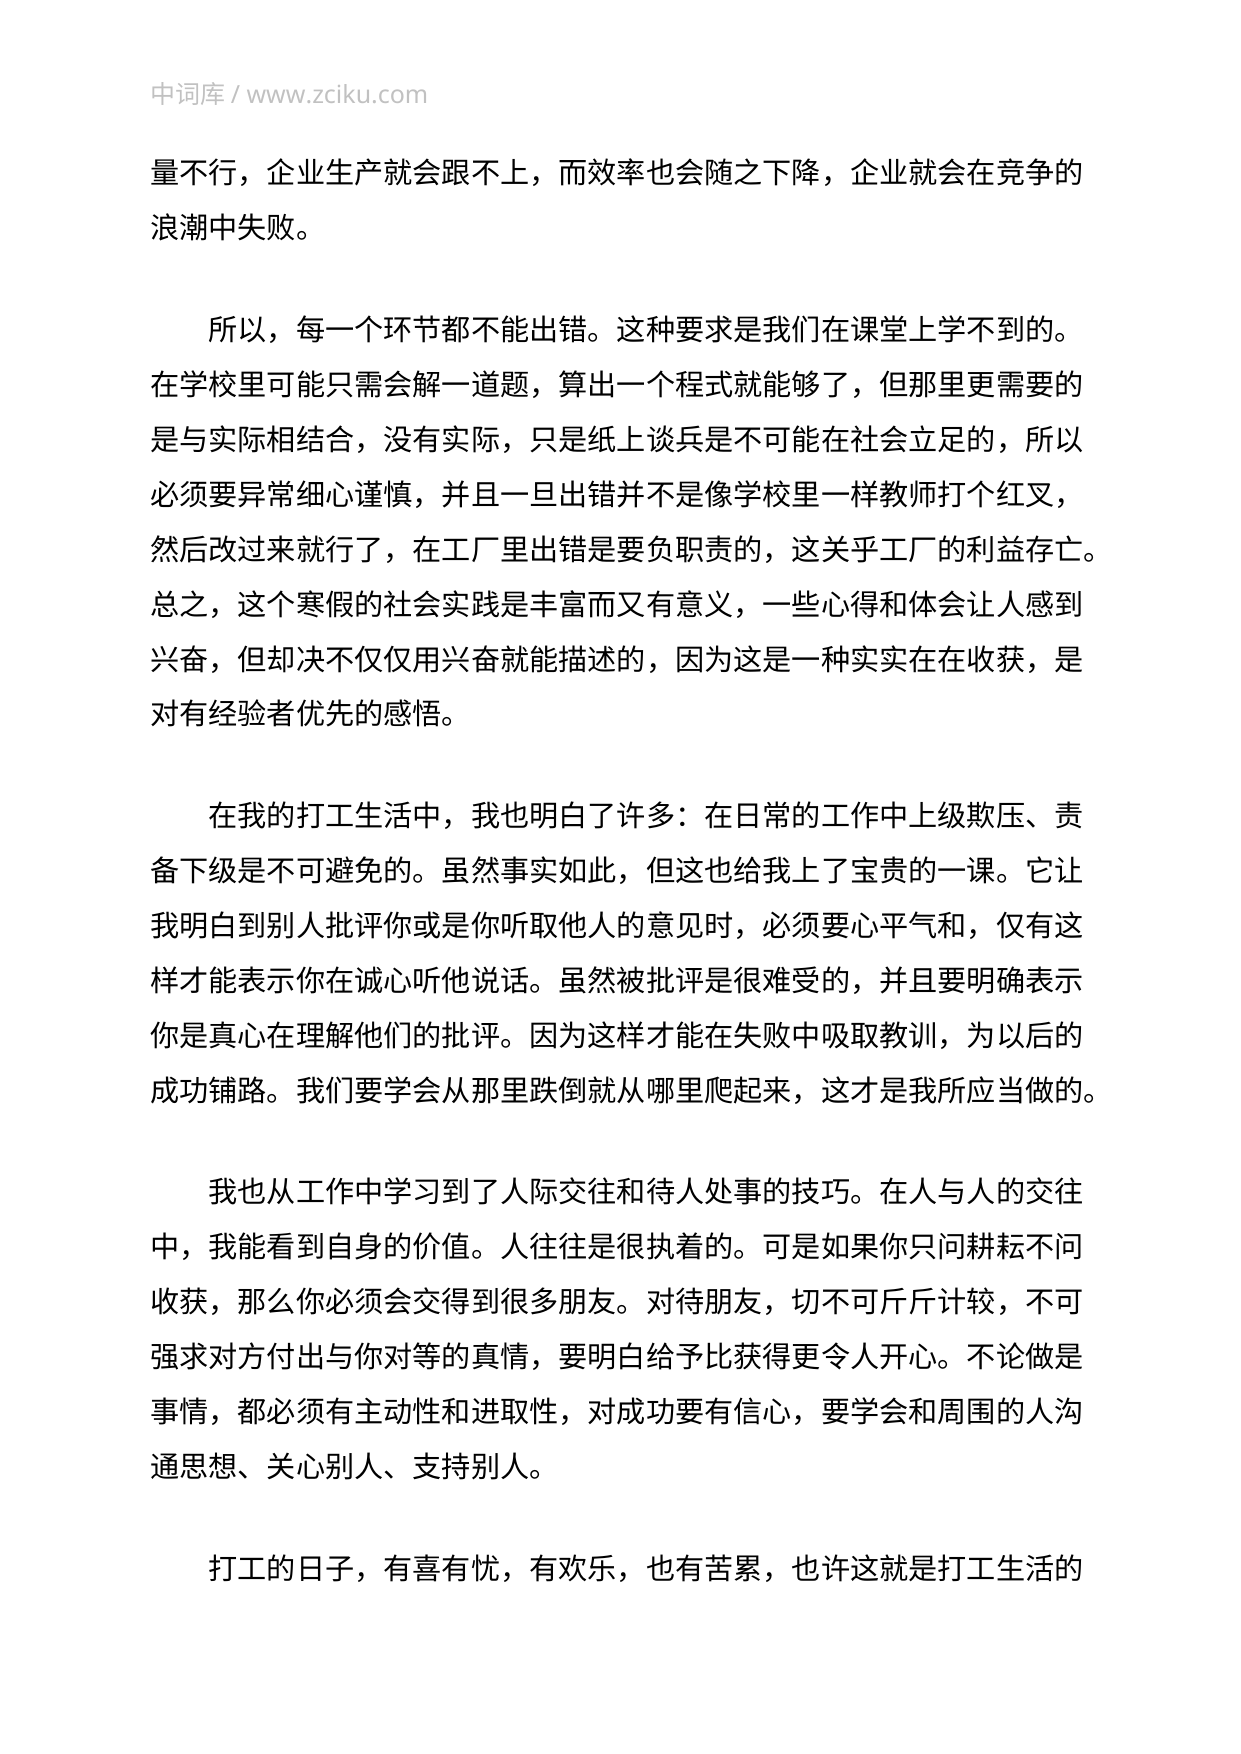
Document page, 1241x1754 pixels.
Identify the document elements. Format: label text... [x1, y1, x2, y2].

text 在我的打工生活中，我也明白了许多：在日常的工作中上级欺压、责备下级是不可避免的。虽然事实如此，但这也给我上了宝贵的一课。它让我明白到别人批评你或是你听取他人的意见时，必须要心平气和，仅有这样才能表示你在诚心听他说话。虽然被批评是很难受的，并且要明确表示你是真心在理解他们的批评。因为这样才能在失败中吸取教训，为以后的成功铺路。我们要学会从那里跌倒就从哪里爬起来，这才是我所应当做的。 [150, 793, 1090, 1109]
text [150, 150, 1090, 247]
text 我也从工作中学习到了人际交往和待人处事的技巧。在人与人的交往中，我能看到自身的价值。人往往是很执着的。可是如果你只问耕耘不问收获，那么你必须会交得到很多朋友。对待朋友，切不可斤斤计较，不可强求对方付出与你对等的真情，要明白给予比获得更令人开心。不论做是事情，都必须有主动性和进取性，对成功要有信心，要学会和周围的人沟通思想、关心别人、支持别人。 [150, 1169, 1090, 1486]
text 所以，每一个环节都不能出错。这种要求是我们在课堂上学不到的。在学校里可能只需会解一道题，算出一个程式就能够了，但那里更需要的是与实际相结合，没有实际，只是纸上谈兵是不可能在社会立足的，所以必须要异常细心谨慎，并且一旦出错并不是像学校里一样教师打个红叉，然后改过来就行了，在工厂里出错是要负职责的，这关乎工厂的利益存亡。总之，这个寒假的社会实践是丰富而又有意义，一些心得和体会让人感到兴奋，但却决不仅仅用兴奋就能描述的，因为这是一种实实在在收获，是对有经验者优先的感悟。 [150, 307, 1090, 733]
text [150, 1545, 1090, 1587]
